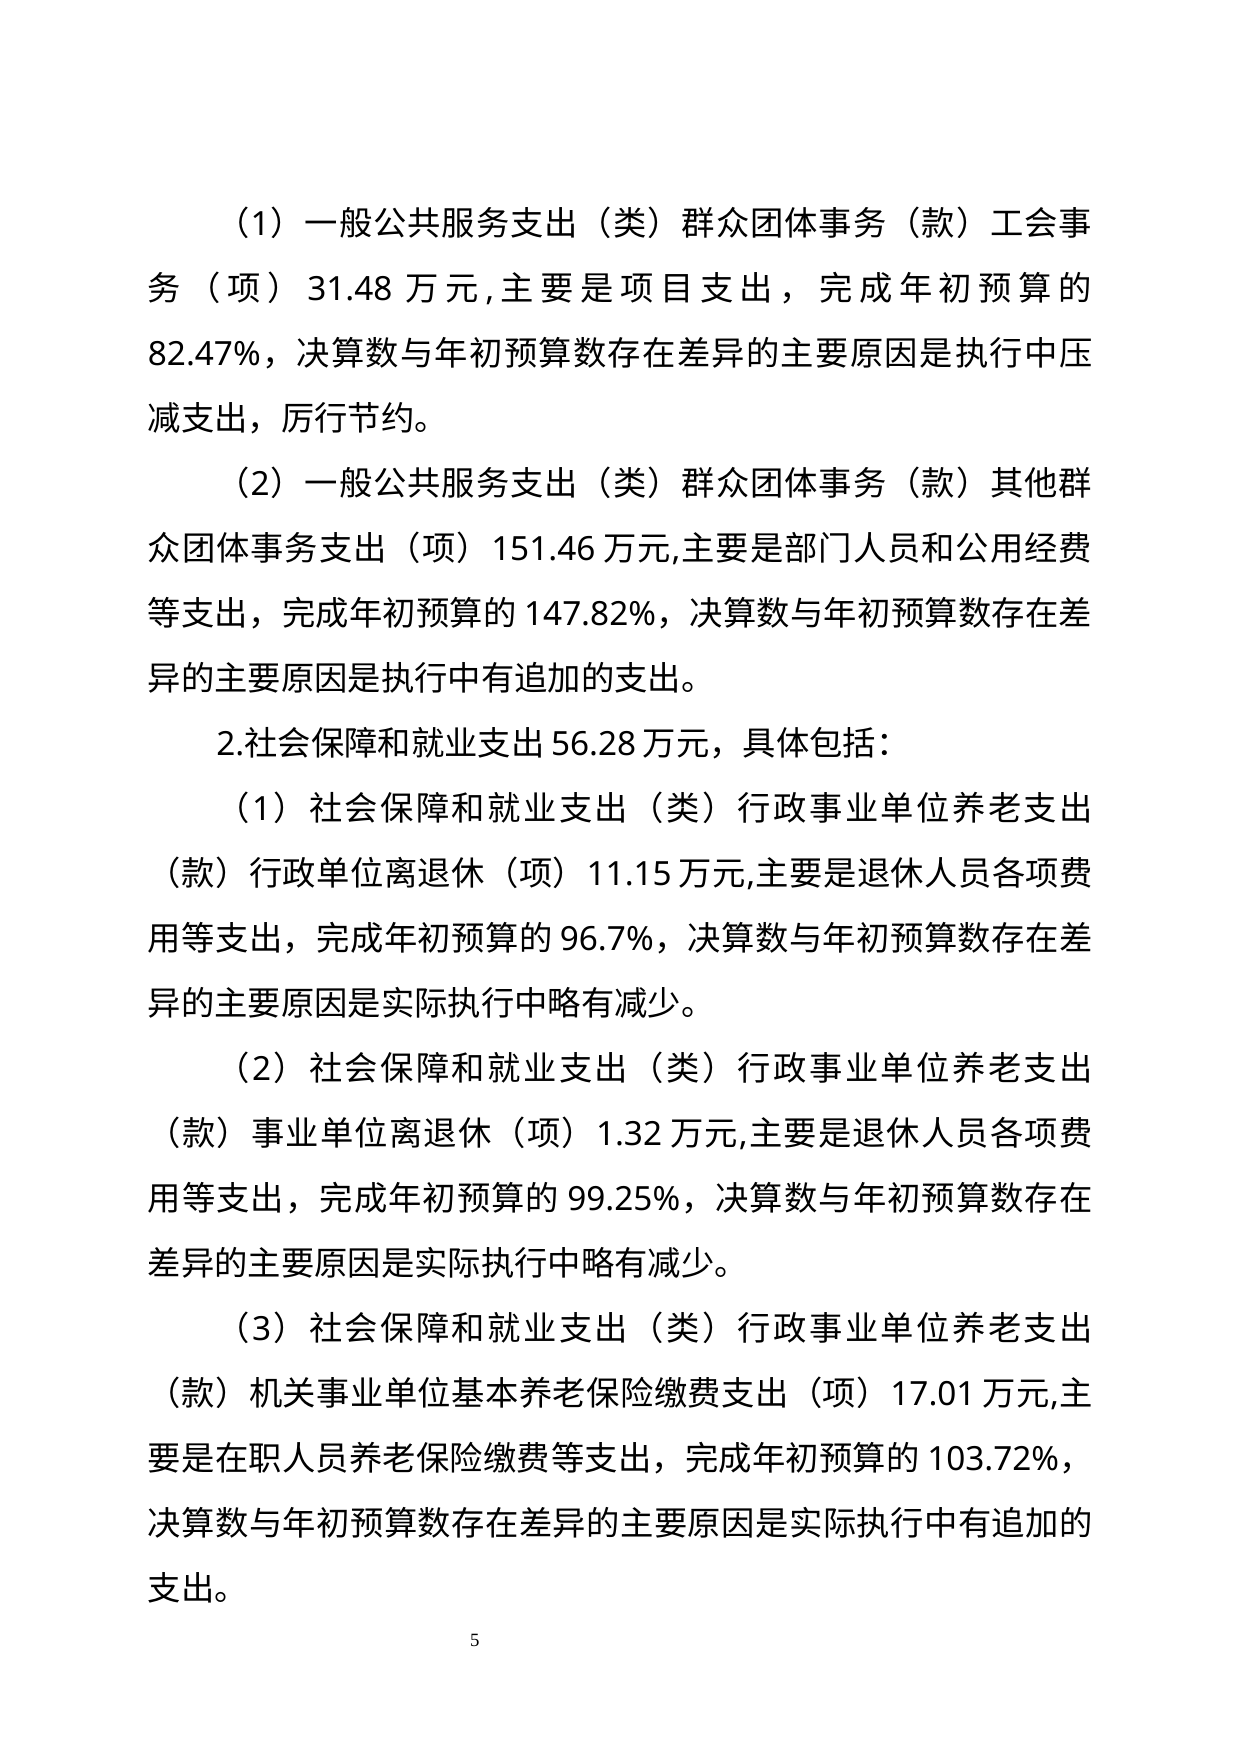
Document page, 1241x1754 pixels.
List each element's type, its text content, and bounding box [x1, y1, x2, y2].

text （1）社会保障和就业支出（类）行政事业单位养老支出（款）行政单位离退休（项）11.15万元,主要是退休人员各项费用等支出，完成年初预算的96.7%，决算数与年初预算数存在差异的主要原因是实际执行中略有减少。 [148, 773, 1093, 1033]
text 2.社会保障和就业支出56.28万元，具体包括： [148, 708, 1093, 773]
text （2）一般公共服务支出（类）群众团体事务（款）其他群众团体事务支出（项）151.46万元,主要是部门人员和公用经费等支出，完成年初预算的147.82%，决算数与年初预算数存在差异的主要原因是执行中有追加的支出。 [148, 448, 1093, 708]
text （3）社会保障和就业支出（类）行政事业单位养老支出（款）机关事业单位基本养老保险缴费支出（项）17.01万元,主要是在职人员养老保险缴费等支出，完成年初预算的103.72%，决算数与年初预算数存在差异的主要原因是实际执行中有追加的支出。 [148, 1293, 1093, 1618]
text （1）一般公共服务支出（类）群众团体事务（款）工会事务（项）31.48万元,主要是项目支出，完成年初预算的82.47%，决算数与年初预算数存在差异的主要原因是执行中压减支出，厉行节约。 [148, 188, 1093, 448]
text （2）社会保障和就业支出（类）行政事业单位养老支出（款）事业单位离退休（项）1.32万元,主要是退休人员各项费用等支出，完成年初预算的99.25%，决算数与年初预算数存在差异的主要原因是实际执行中略有减少。 [148, 1033, 1093, 1293]
